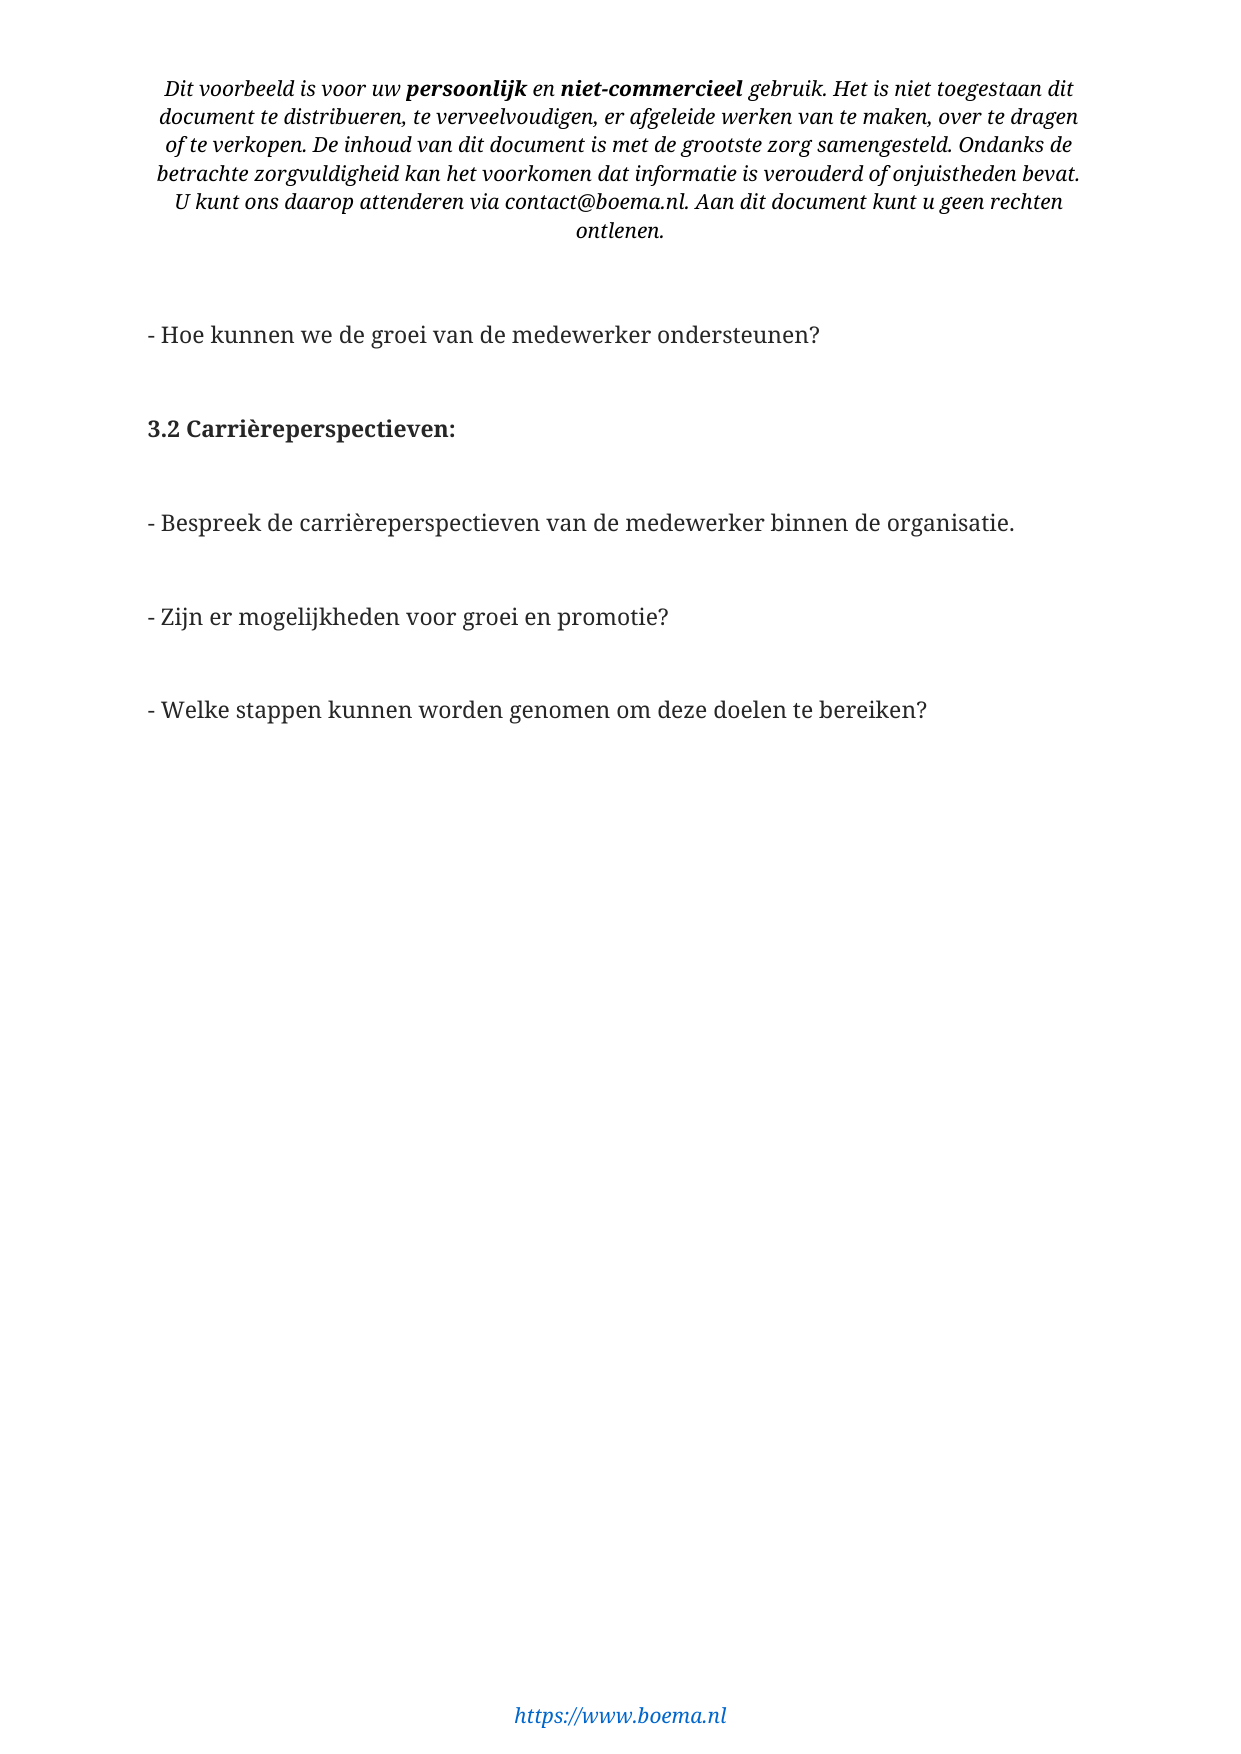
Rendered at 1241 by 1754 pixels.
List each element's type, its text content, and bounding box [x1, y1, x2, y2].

text - Bespreek de carrièreperspectieven van de medewerker binnen de organisatie. [148, 507, 1093, 538]
text 3.2 Carrièreperspectieven: [148, 413, 1093, 444]
text - Hoe kunnen we de groei van de medewerker ondersteunen? [148, 319, 1093, 351]
text - Welke stappen kunnen worden genomen om deze doelen te bereiken? [148, 694, 1093, 726]
text - Zijn er mogelijkheden voor groei en promotie? [148, 601, 1093, 632]
